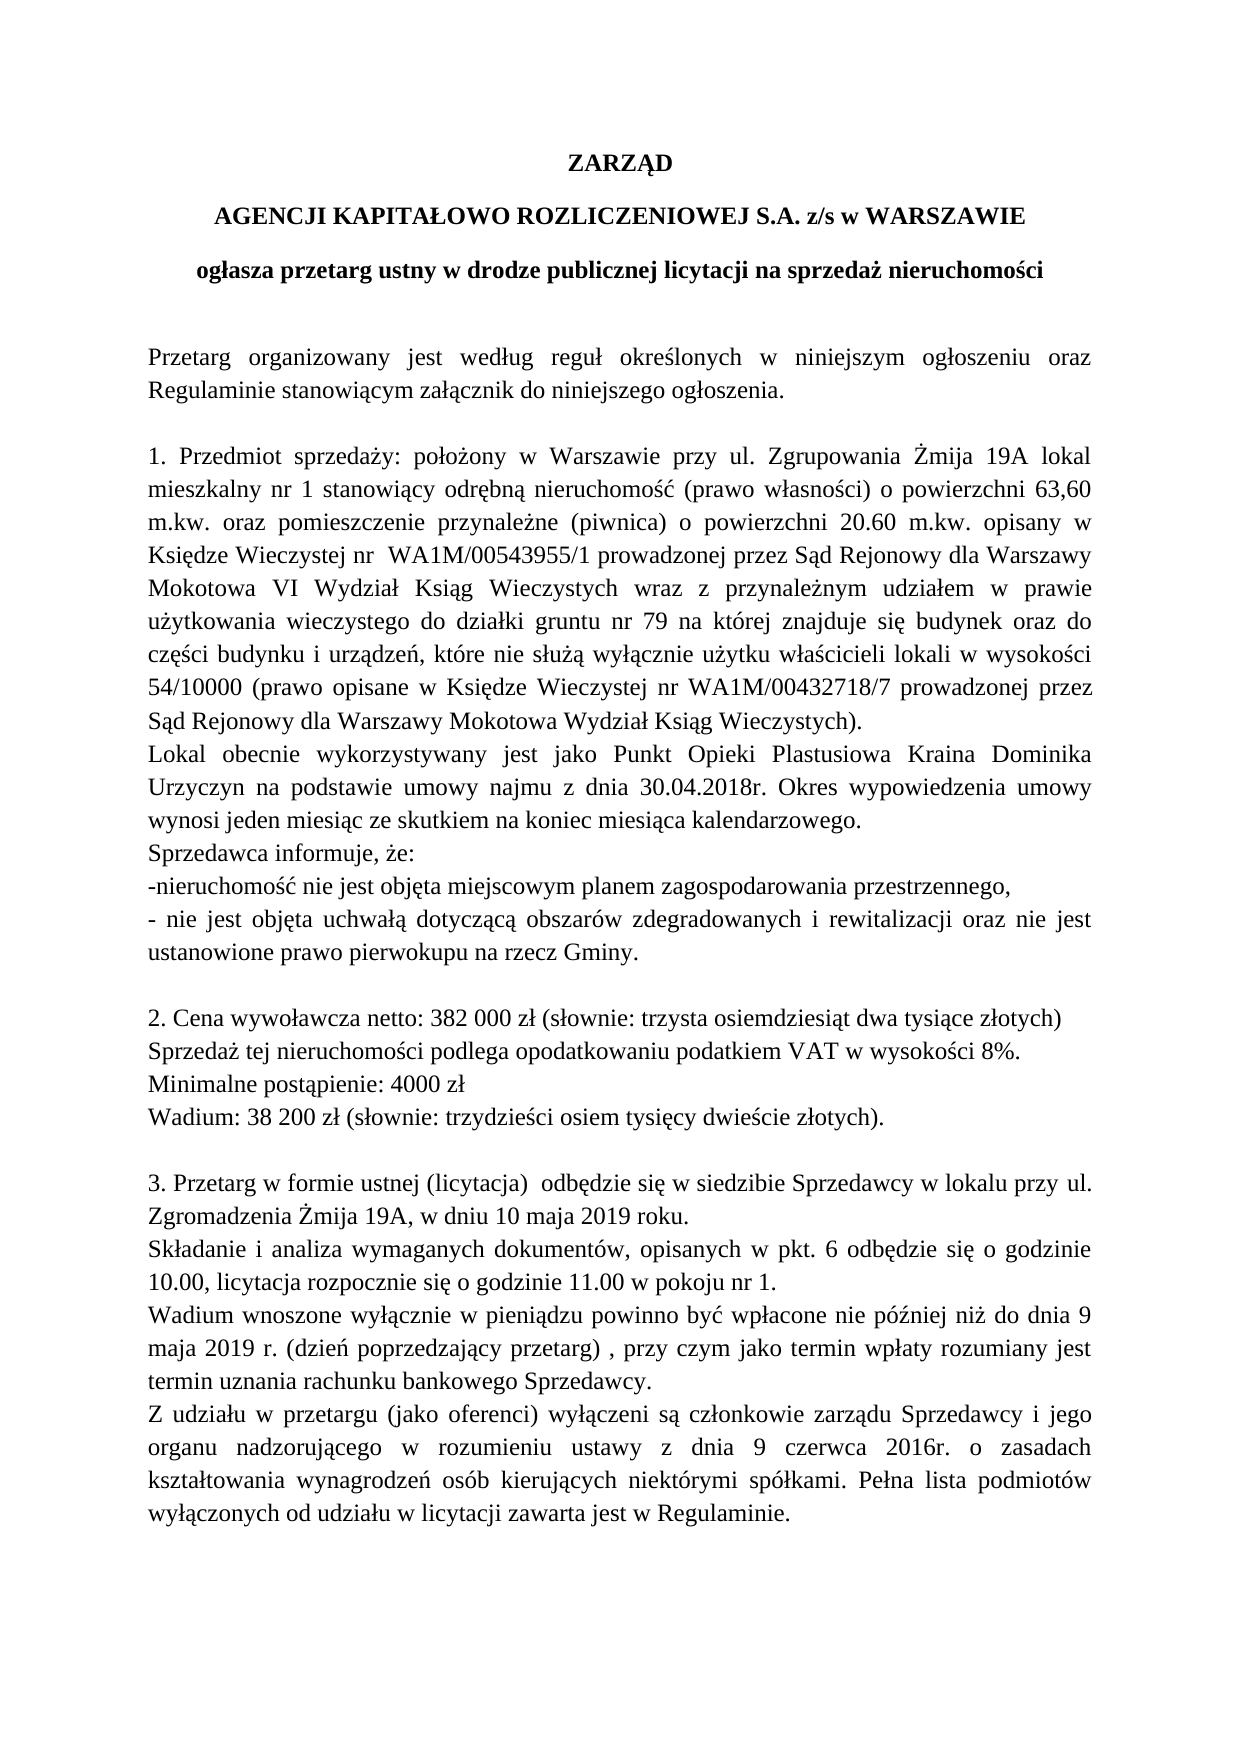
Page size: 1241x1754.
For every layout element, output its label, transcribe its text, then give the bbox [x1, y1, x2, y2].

text ogłasza przetarg ustny w drodze publicznej licytacji na sprzedaż nieruchomości [148, 255, 1093, 284]
text -nieruchomość nie jest objęta miejscowym planem zagospodarowania przestrzennego, [148, 871, 1093, 899]
text Przetarg organizowany jest według reguł określonych w niniejszym ogłoszeniu oraz Regulaminie stanowiącym załącznik do niniejszego ogłoszenia. [148, 342, 1093, 404]
text - nie jest objęta uchwałą dotyczącą obszarów zdegradowanych i rewitalizacji oraz nie jest ustanowione prawo pierwokupu na rzecz Gminy. [148, 904, 1093, 966]
text Wadium: 38 200 zł (słownie: trzydzieści osiem tysięcy dwieście złotych). [148, 1102, 1093, 1131]
text 1. Przedmiot sprzedaży: położony w Warszawie przy ul. Zgrupowania Żmija 19A lokal mieszkalny nr 1 stanowiący odrębną nieruchomość (prawo własności) o powierzchni 63,60 m.kw. oraz pomieszczenie przynależne (piwnica) o powierzchni 20.60 m.kw. opisany w Księdze Wieczystej nr WA1M/00543955/1 prowadzonej przez Sąd Rejonowy dla Warszawy Mokotowa VI Wydział Ksiąg Wieczystych wraz z przynależnym udziałem w prawie użytkowania wieczystego do działki gruntu nr 79 na której znajduje się budynek oraz do części budynku i urządzeń, które nie służą wyłącznie użytku właścicieli lokali w wysokości 54/10000 (prawo opisane w Księdze Wieczystej nr WA1M/00432718/7 prowadzonej przez Sąd Rejonowy dla Warszawy Mokotowa Wydział Ksiąg Wieczystych). [148, 441, 1093, 734]
text Sprzedawca informuje, że: [148, 838, 1093, 867]
text AGENCJI KAPITAŁOWO ROZLICZENIOWEJ S.A. z/s w WARSZAWIE [148, 201, 1093, 230]
text Z udziału w przetargu (jako oferenci) wyłączeni są członkowie zarządu Sprzedawcy i jego organu nadzorującego w rozumieniu ustawy z dnia 9 czerwca 2016r. o zasadach kształtowania wynagrodzeń osób kierujących niektórymi spółkami. Pełna lista podmiotów wyłączonych od udziału w licytacji zawarta jest w Regulaminie. [148, 1399, 1093, 1527]
text Wadium wnoszone wyłącznie w pieniądzu powinno być wpłacone nie później niż do dnia 9 maja 2019 r. (dzień poprzedzający przetarg) , przy czym jako termin wpłaty rozumiany jest termin uznania rachunku bankowego Sprzedawcy. [148, 1300, 1093, 1395]
text 2. Cena wywoławcza netto: 382 000 zł (słownie: trzysta osiemdziesiąt dwa tysiące złotych) [148, 1003, 1093, 1032]
text Lokal obecnie wykorzystywany jest jako Punkt Opieki Plastusiowa Kraina Dominika Urzyczyn na podstawie umowy najmu z dnia 30.04.2018r. Okres wypowiedzenia umowy wynosi jeden miesiąc ze skutkiem na koniec miesiąca kalendarzowego. [148, 739, 1093, 833]
text 3. Przetarg w formie ustnej (licytacja) odbędzie się w siedzibie Sprzedawcy w lokalu przy ul. Zgromadzenia Żmija 19A, w dniu 10 maja 2019 roku. [148, 1168, 1093, 1230]
text ZARZĄD [148, 148, 1093, 176]
text Minimalne postąpienie: 4000 zł [148, 1069, 1093, 1098]
text Składanie i analiza wymaganych dokumentów, opisanych w pkt. 6 odbędzie się o godzinie 10.00, licytacja rozpocznie się o godzinie 11.00 w pokoju nr 1. [148, 1234, 1093, 1296]
text Sprzedaż tej nieruchomości podlega opodatkowaniu podatkiem VAT w wysokości 8%. [148, 1036, 1093, 1065]
